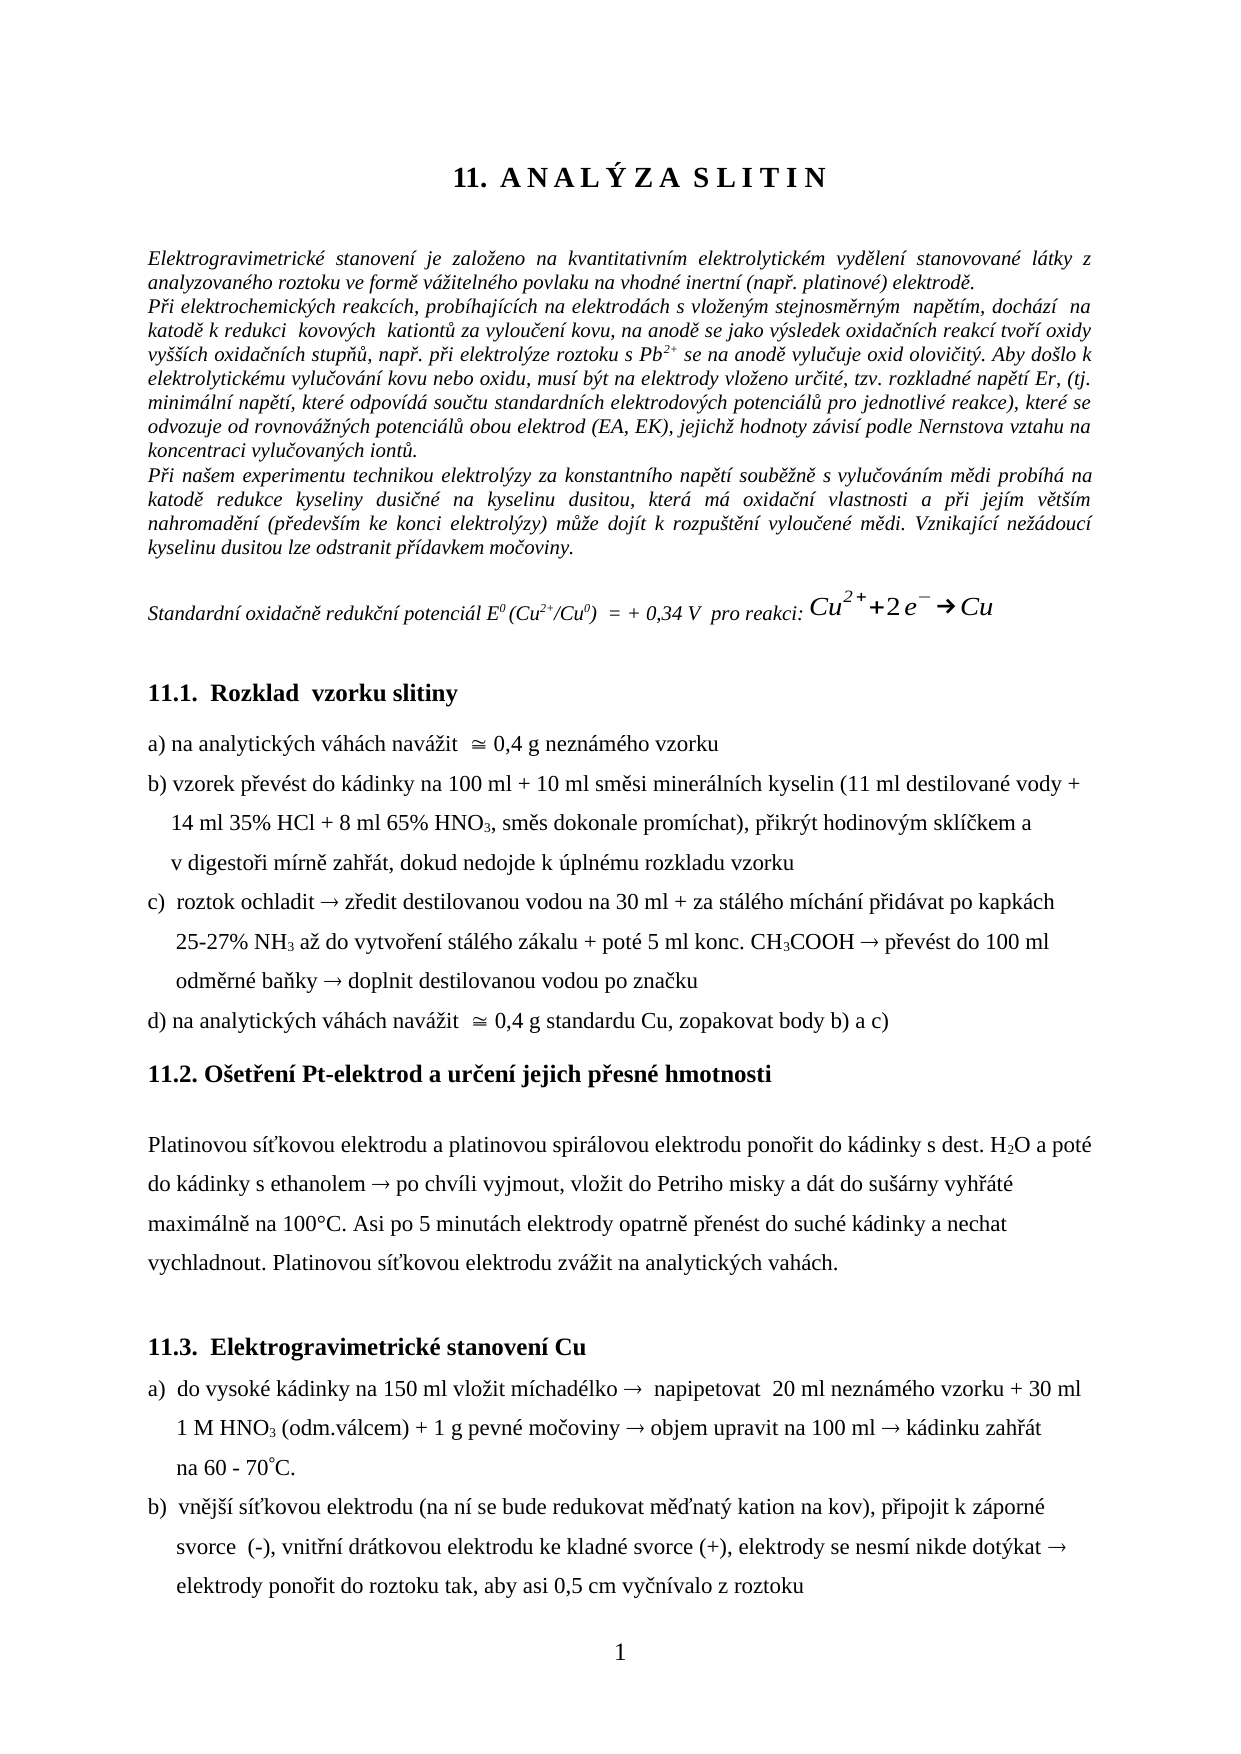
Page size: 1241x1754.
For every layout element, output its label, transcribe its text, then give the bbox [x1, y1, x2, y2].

text 11.1. Rozklad vzorku slitiny [148, 678, 1093, 706]
text b) vzorek převést do kádinky na 100 ml + 10 ml směsi minerálních kyselin (11 ml destilované vody + [148, 770, 1093, 796]
text 25-27% NH3 až do vytvoření stálého zákalu + poté 5 ml konc. CH3COOH převést do 100 ml [147, 928, 1093, 954]
text svorce (-), vnitřní drátkovou elektrodu ke kladné svorce (+), elektrody se nesmí nikde dotýkat [148, 1533, 1093, 1559]
text b) vnější síťkovou elektrodu (na ní se bude redukovat měďnatý kation na kov), připojit k záporné [148, 1493, 1093, 1520]
text 14 ml 35% HCl + 8 ml 65% HNO3, směs dokonale promíchat), přikrýt hodinovým sklíčkem a [148, 809, 1093, 836]
text a) do vysoké kádinky na 150 ml vložit míchadélko napipetovat 20 ml neznámého vzorku + 30 ml [148, 1375, 1093, 1401]
text 11.3. Elektrogravimetrické stanovení Cu [148, 1332, 1093, 1361]
text c) roztok ochladit zředit destilovanou vodou na 30 ml + za stálého míchání přidávat po kapkách [147, 888, 1093, 915]
text Elektrogravimetrické stanovení je založeno na kvantitativním elektrolytickém vydělení stanovované látky z analyzovaného roztoku ve formě vážitelného povlaku na vhodné inertní (např. platinové) elektrodě. [148, 246, 1093, 294]
text Při elektrochemických reakcích, probíhajících na elektrodách s vloženým stejnosměrným napětím, dochází na katodě k redukci kovových kationtů za vyloučení kovu, na anodě se jako výsledek oxidačních reakcí tvoří oxidy vyšších oxidačních stupňů, např. při elektrolýze roztoku s Pb2+ se na anodě vylučuje oxid olovičitý. Aby došlo k elektrolytickému vylučování kovu nebo oxidu, musí být na elektrody vloženo určité, tzv. rozkladné napětí Er, (tj. minimální napětí, které odpovídá součtu standardních elektrodových potenciálů pro jednotlivé reakce), které se odvozuje od rovnovážných potenciálů obou elektrod (EA, EK), jejichž hodnoty závisí podle Nernstova vztahu na koncentraci vylučovaných iontů. [148, 294, 1093, 462]
text odměrné baňky doplnit destilovanou vodou po značku [147, 967, 1093, 994]
text a) na analytických váhách navážit 0,4 g neznámého vzorku [148, 731, 1093, 757]
text elektrody ponořit do roztoku tak, aby asi vyčnívalo z roztoku [148, 1572, 1093, 1599]
text 11.2. Ošetření Pt-elektrod a určení jejich přesné hmotnosti [148, 1059, 1093, 1088]
text Při našem experimentu technikou elektrolýzy za konstantního napětí souběžně s vylučováním mědi probíhá na katodě redukce kyseliny dusičné na kyselinu dusitou, která má oxidační vlastnosti a při jejím větším nahromadění (především ke konci elektrolýzy) může dojít k rozpuštění vyloučené mědi. Vznikající nežádoucí kyselinu dusitou lze odstranit přídavkem močoviny. [148, 462, 1093, 559]
text Platinovou síťkovou elektrodu a platinovou spirálovou elektrodu ponořit do kádinky s dest. H2O a poté do kádinky s ethanolem po chvíli vyjmout, vložit do Petriho misky a dát do sušárny vyhřáté maximálně na 100°C. Asi po 5 minutách elektrody opatrně přenést do suché kádinky a nechat vychladnout. Platinovou síťkovou elektrodu zvážit na analytických vahách. [148, 1131, 1093, 1276]
text d) na analytických váhách navážit 0,4 g standardu Cu, zopakovat body b) a c) [147, 1007, 1093, 1033]
text v digestoři mírně zahřát, dokud nedojde k úplnému rozkladu vzorku [148, 849, 1093, 875]
text 1 M HNO3 (odm.válcem) + 1 g pevné močoviny objem upravit na 100 ml kádinku zahřát [148, 1414, 1093, 1441]
text Standardní oxidačně redukční potenciál E0 (Cu2+/Cu0) = + 0,34 V pro reakci: [148, 587, 1093, 625]
text 11. A N A L Ý Z A S L I T I N [185, 160, 1093, 194]
text na 60 - 70C. [148, 1454, 1093, 1480]
